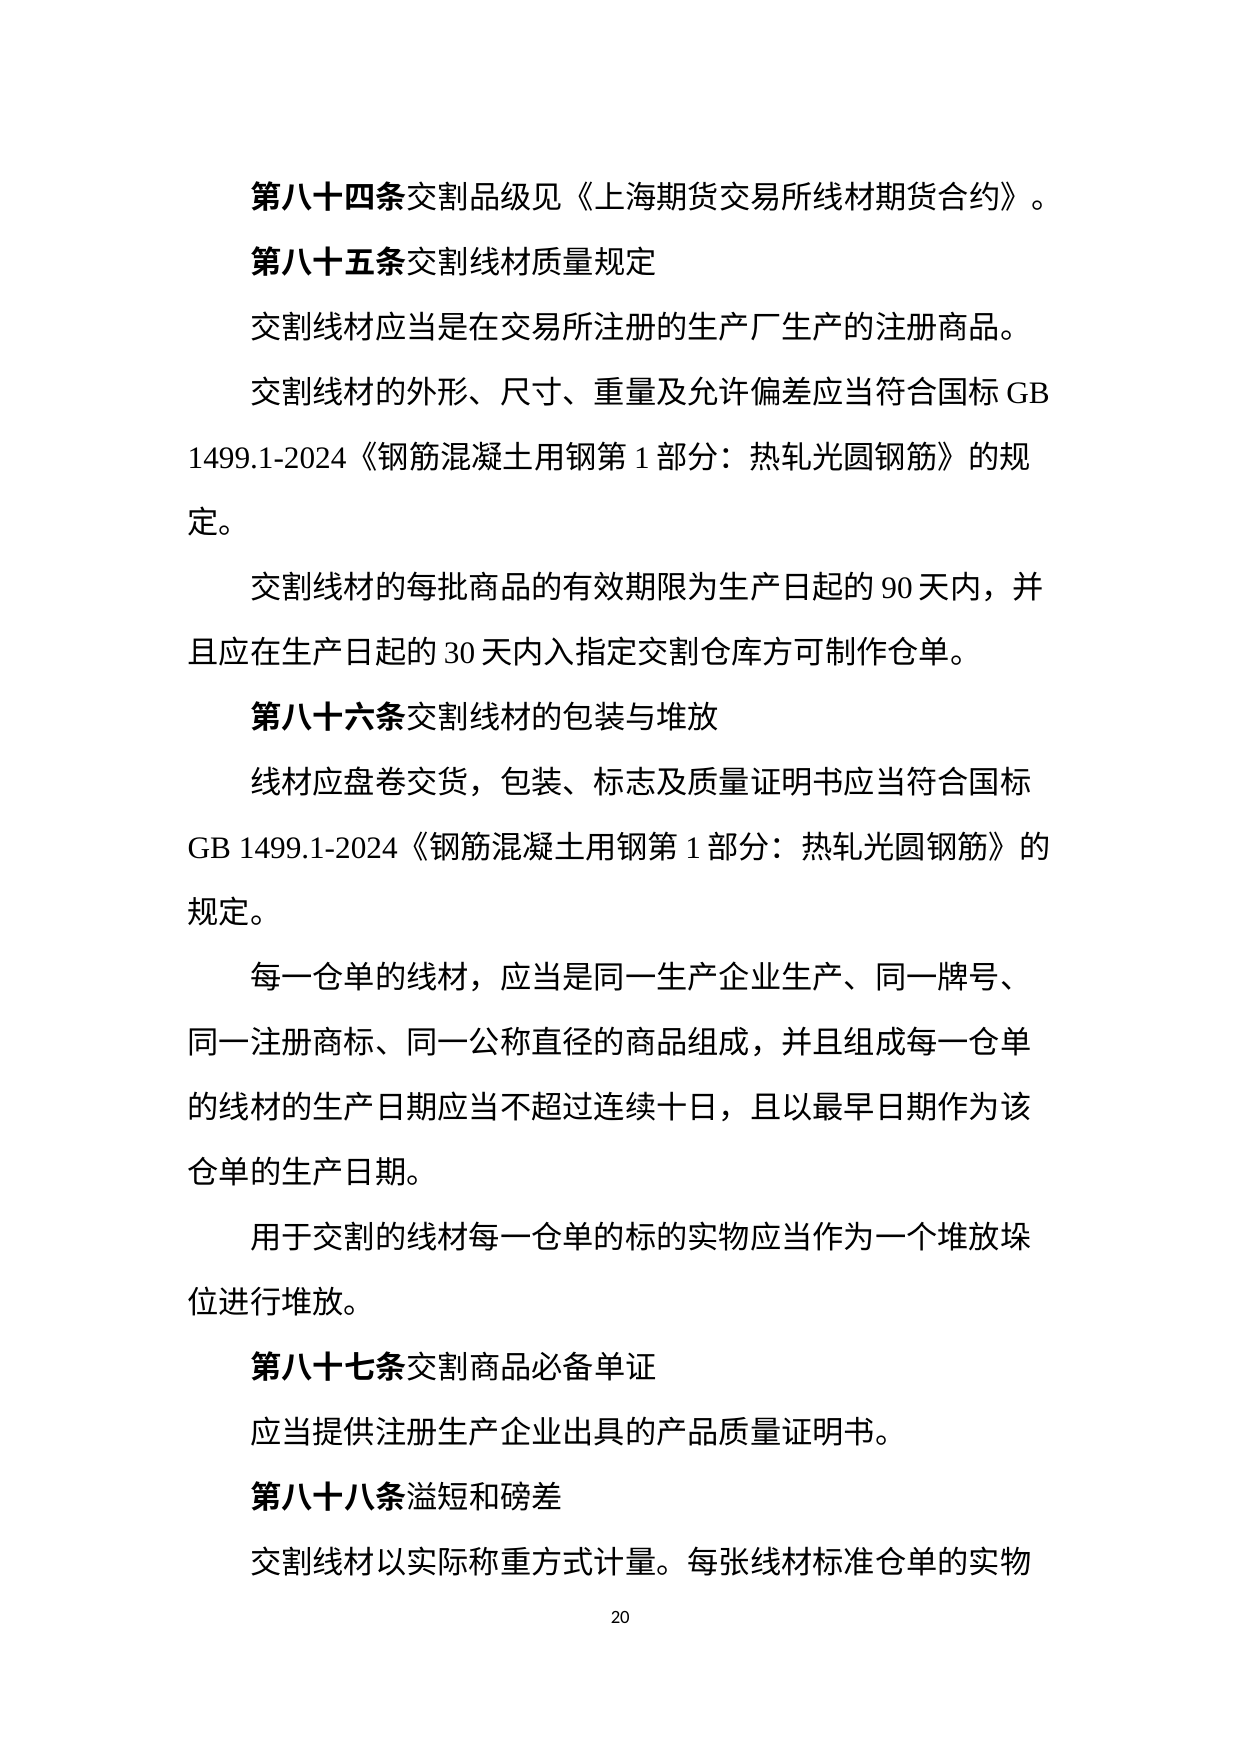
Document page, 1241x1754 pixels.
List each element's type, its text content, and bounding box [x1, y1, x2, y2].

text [187, 1527, 1053, 1592]
text 第八十五条交割线材质量规定 [187, 227, 1053, 292]
text 用于交割的线材每一仓单的标的实物应当作为一个堆放垛位进行堆放。 [187, 1202, 1053, 1332]
text 交割线材应当是在交易所注册的生产厂生产的注册商品。 [187, 292, 1053, 357]
text 线材应盘卷交货，包装、标志及质量证明书应当符合国标GB 1499.1-2024《钢筋混凝土用钢第1部分：热轧光圆钢筋》的规定。 [187, 747, 1053, 942]
text 应当提供注册生产企业出具的产品质量证明书。 [187, 1397, 1053, 1462]
text 第八十八条溢短和磅差 [187, 1462, 1053, 1527]
text 第八十四条交割品级见《上海期货交易所线材期货合约》。 [187, 162, 1053, 227]
text 每一仓单的线材，应当是同一生产企业生产、同一牌号、同一注册商标、同一公称直径的商品组成，并且组成每一仓单的线材的生产日期应当不超过连续十日，且以最早日期作为该仓单的生产日期。 [187, 942, 1053, 1202]
text 第八十六条交割线材的包装与堆放 [187, 682, 1053, 747]
text 第八十七条交割商品必备单证 [187, 1332, 1053, 1397]
text 交割线材的每批商品的有效期限为生产日起的90天内，并且应在生产日起的30天内入指定交割仓库方可制作仓单。 [187, 552, 1053, 682]
text 交割线材的外形、尺寸、重量及允许偏差应当符合国标GB 1499.1-2024《钢筋混凝土用钢第1部分：热轧光圆钢筋》的规定。 [187, 357, 1053, 552]
